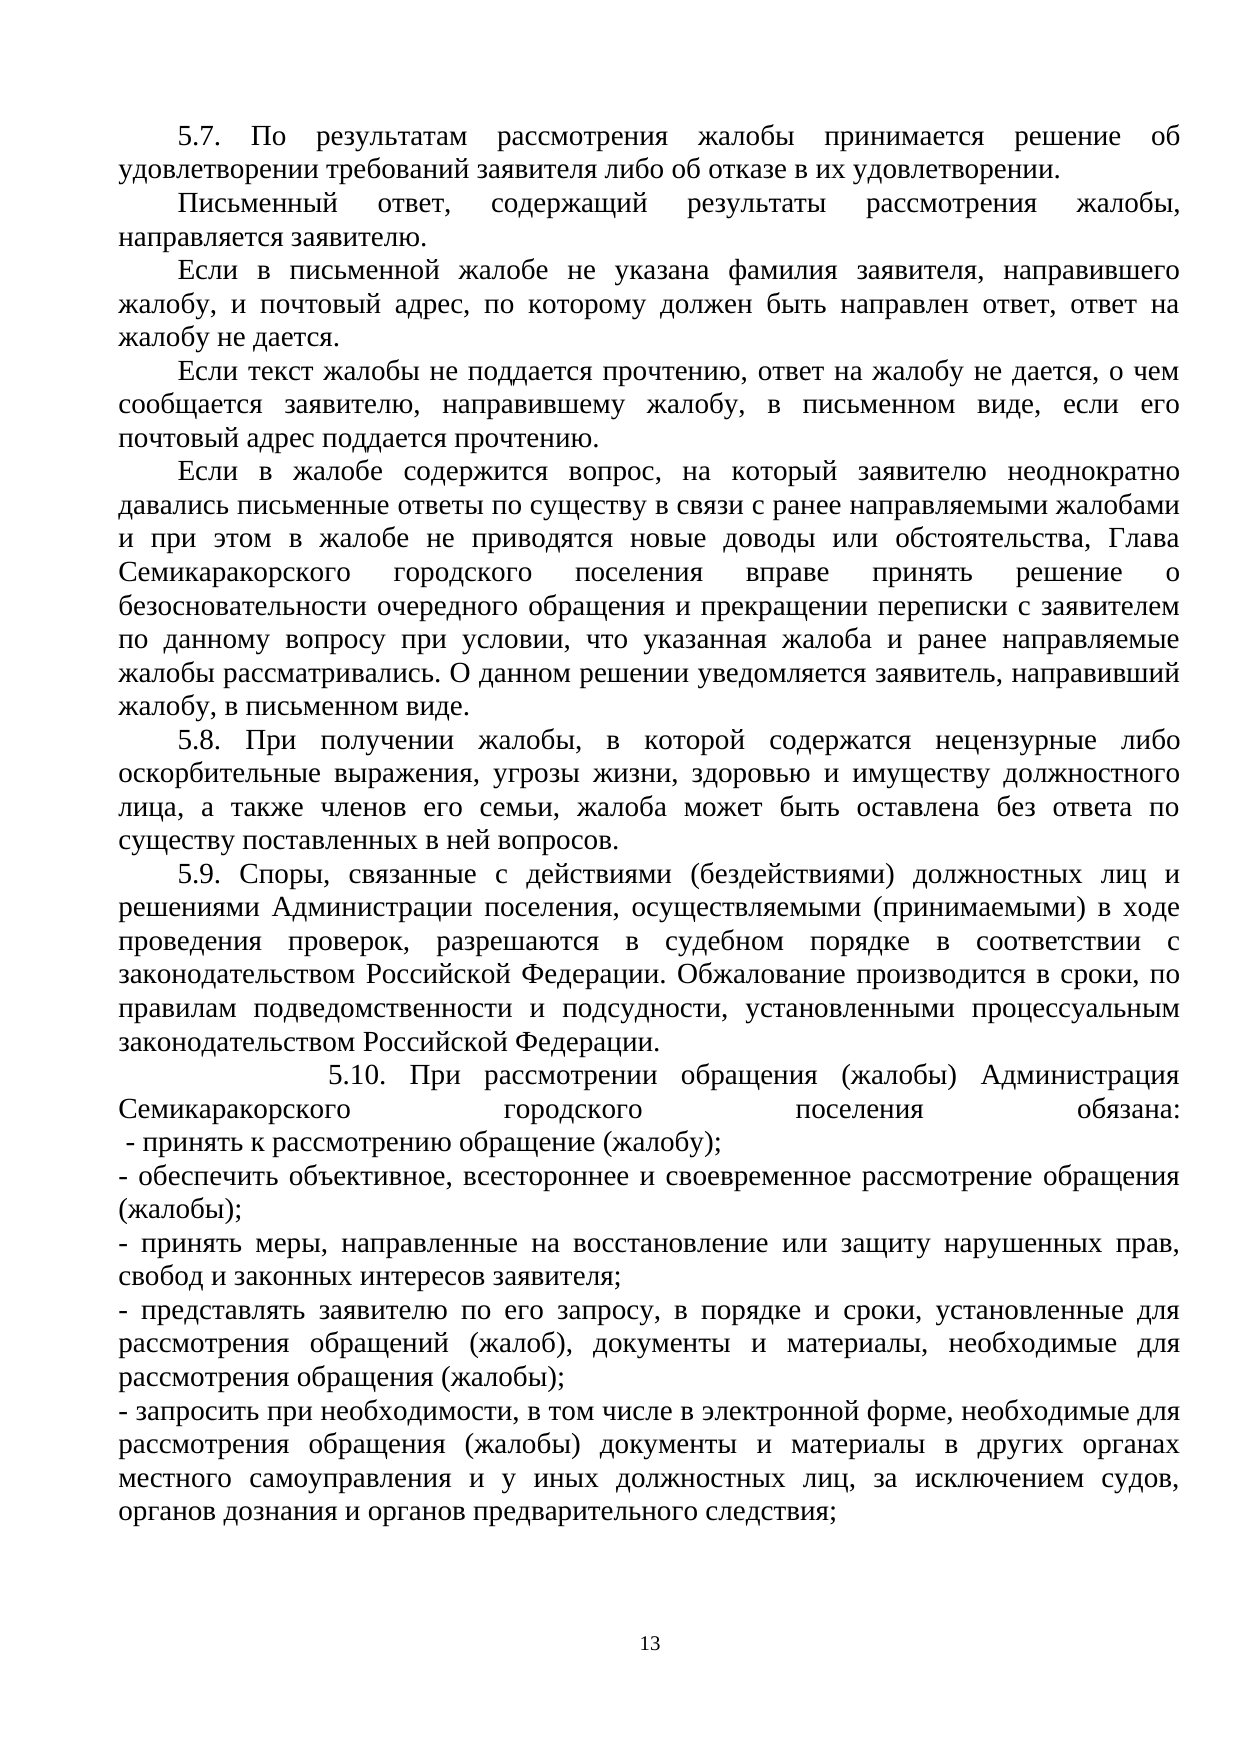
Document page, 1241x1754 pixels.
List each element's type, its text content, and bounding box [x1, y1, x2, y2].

text 5.8. При получении жалобы, в которой содержатся нецензурные либо оскорбительные выражения, угрозы жизни, здоровью и имуществу должностного лица, а также членов его семьи, жалоба может быть оставлена без ответа по существу поставленных в ней вопросов. [118, 722, 1181, 856]
text Если в жалобе содержится вопрос, на который заявителю неоднократно давались письменные ответы по существу в связи с ранее направляемыми жалобами и при этом в жалобе не приводятся новые доводы или обстоятельства, Глава Семикаракорского городского поселения вправе принять решение о безосновательности очередного обращения и прекращении переписки с заявителем по данному вопросу при условии, что указанная жалоба и ранее направляемые жалобы рассматривались. О данном решении уведомляется заявитель, направивший жалобу, в письменном виде. [118, 453, 1181, 722]
text - запросить при необходимости, в том числе в электронной форме, необходимые для рассмотрения обращения (жалобы) документы и материалы в других органах местного самоуправления и у иных должностных лиц, за исключением судов, органов дознания и органов предварительного следствия; [118, 1393, 1181, 1527]
text Письменный ответ, содержащий результаты рассмотрения жалобы, направляется заявителю. [118, 185, 1181, 252]
text - обеспечить объективное, всестороннее и своевременное рассмотрение обращения (жалобы); [118, 1158, 1181, 1225]
text Если в письменной жалобе не указана фамилия заявителя, направившего жалобу, и почтовый адрес, по которому должен быть направлен ответ, ответ на жалобу не дается. [118, 252, 1181, 353]
text - представлять заявителю по его запросу, в порядке и сроки, установленные для рассмотрения обращений (жалоб), документы и материалы, необходимые для рассмотрения обращения (жалобы); [118, 1292, 1181, 1393]
text 5.10. При рассмотрении обращения (жалобы) Администрация Семикаракорского городского поселения обязана: - принять к рассмотрению обращение (жалобу); [118, 1057, 1181, 1158]
text 5.7. По результатам рассмотрения жалобы принимается решение об удовлетворении требований заявителя либо об отказе в их удовлетворении. [118, 118, 1181, 185]
text Если текст жалобы не поддается прочтению, ответ на жалобу не дается, о чем сообщается заявителю, направившему жалобу, в письменном виде, если его почтовый адрес поддается прочтению. [118, 353, 1181, 453]
text - принять меры, направленные на восстановление или защиту нарушенных прав, свобод и законных интересов заявителя; [118, 1225, 1181, 1292]
text 5.9. Споры, связанные с действиями (бездействиями) должностных лиц и решениями Администрации поселения, осуществляемыми (принимаемыми) в ходе проведения проверок, разрешаются в судебном порядке в соответствии с законодательством Российской Федерации. Обжалование производится в сроки, по правилам подведомственности и подсудности, установленными процессуальным законодательством Российской Федерации. [118, 856, 1181, 1057]
